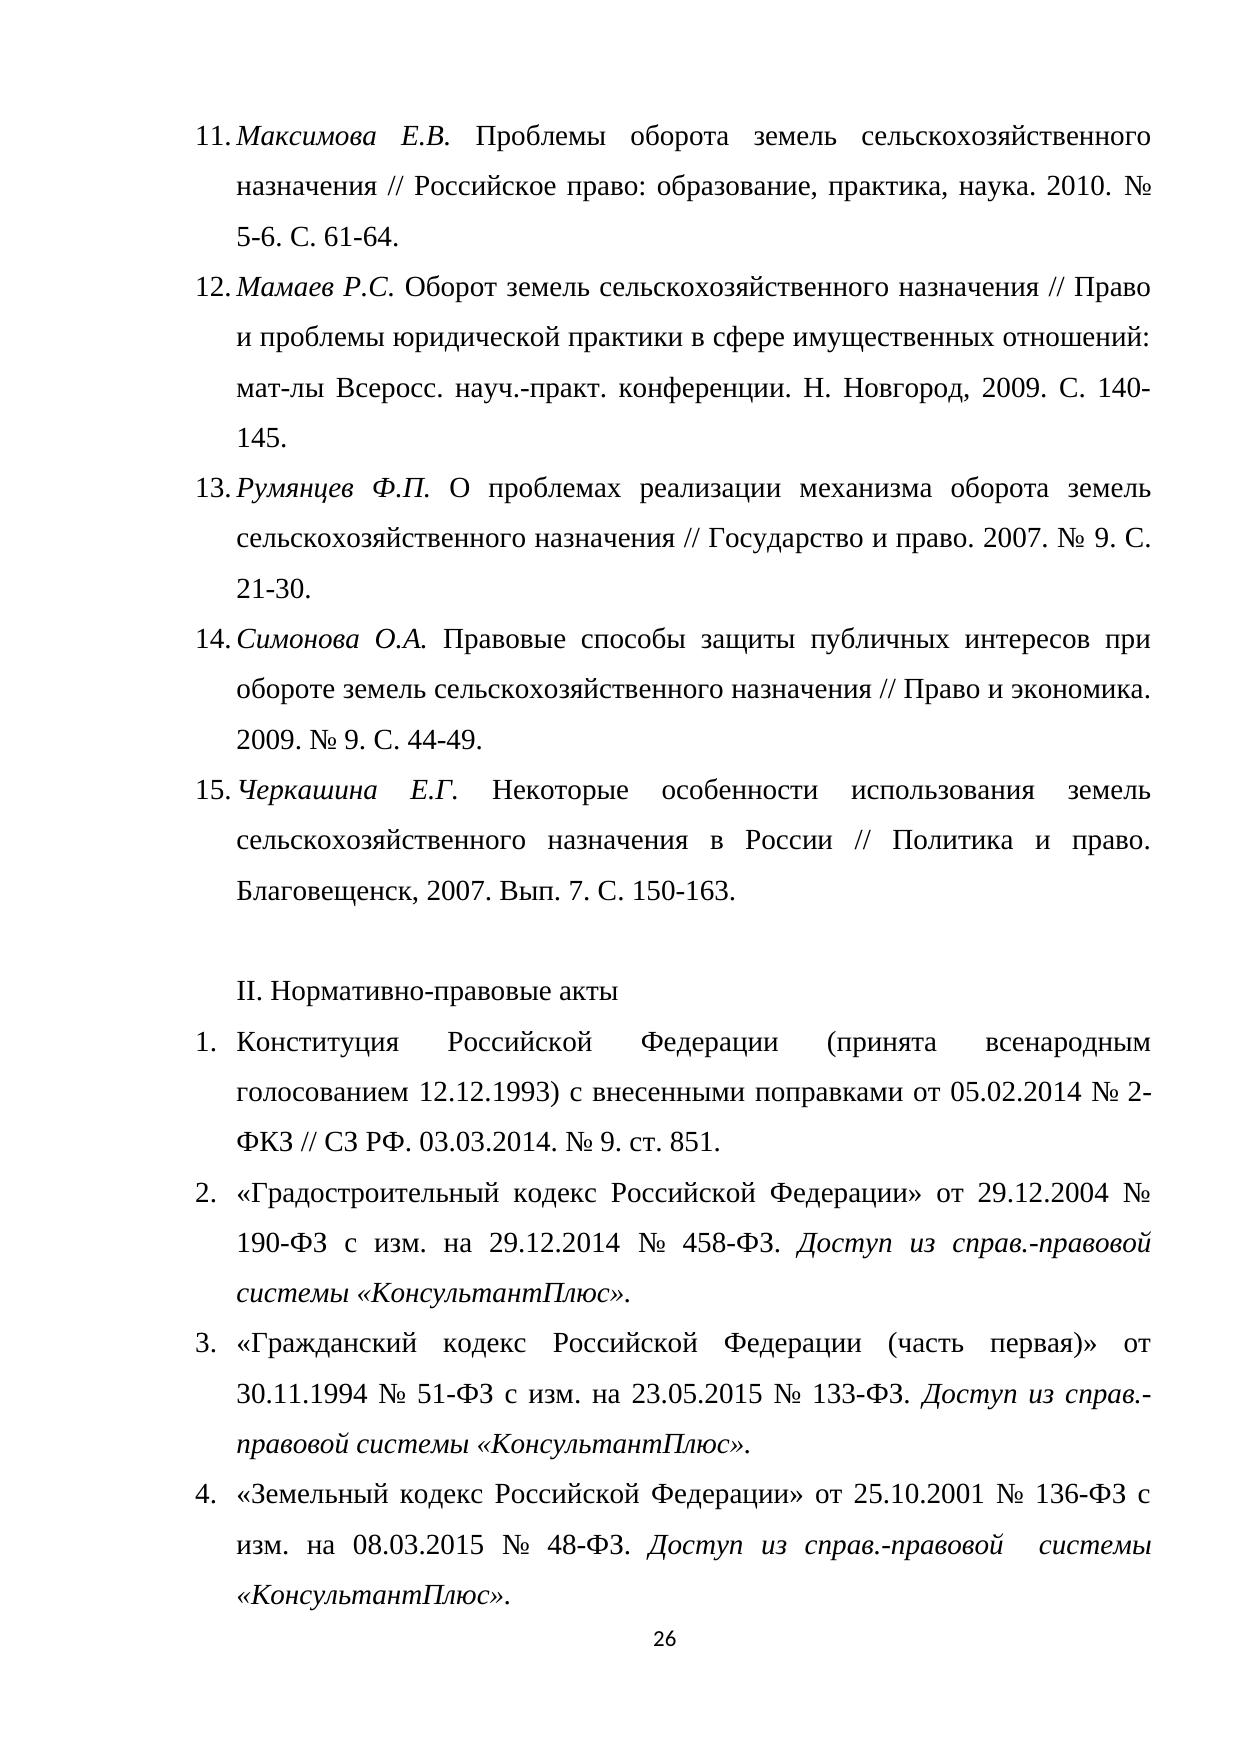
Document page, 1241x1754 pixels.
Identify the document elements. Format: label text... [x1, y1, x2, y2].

text II. Нормативно-правовые акты [177, 973, 1152, 1007]
list Черкашина Е.Г. Некоторые особенности использования земель сельскохозяйственного назначения в России // Политика и право. Благовещенск, 2007. Вып. 7. С. 150-163. [195, 772, 1152, 906]
list «Земельный кодекс Российской Федерации» от 25.10.2001 № 136-ФЗ с изм. на 08.03.2015 № 48-ФЗ. Доступ из справ.-правовой системы «КонсультантПлюс». [195, 1477, 1152, 1611]
list Конституция Российской Федерации (принята всенародным голосованием 12.12.1993) с внесенными поправками от 05.02.2014 № 2-ФКЗ // СЗ РФ. 03.03.2014. № 9. ст. 851. [195, 1024, 1152, 1158]
list Румянцев Ф.П. О проблемах реализации механизма оборота земель сельскохозяйственного назначения // Государство и право. 2007. № 9. С. 21-30. [195, 470, 1152, 604]
list «Гражданский кодекс Российской Федерации (часть первая)» от 30.11.1994 № 51-ФЗ с изм. на 23.05.2015 № 133-ФЗ. Доступ из справ.-правовой системы «КонсультантПлюс». [195, 1326, 1152, 1460]
list Симонова О.А. Правовые способы защиты публичных интересов при обороте земель сельскохозяйственного назначения // Право и экономика. 2009. № 9. С. 44-49. [195, 621, 1152, 755]
list «Градостроительный кодекс Российской Федерации» от 29.12.2004 № 190-ФЗ с изм. на 29.12.2014 № 458-ФЗ. Доступ из справ.-правовой системы «КонсультантПлюс». [195, 1175, 1152, 1309]
list Максимова Е.В. Проблемы оборота земель сельскохозяйственного назначения // Российское право: образование, практика, наука. 2010. № 5-6. С. 61-64. [195, 118, 1152, 252]
list Мамаев Р.С. Оборот земель сельскохозяйственного назначения // Право и проблемы юридической практики в сфере имущественных отношений: мат-лы Всеросс. науч.-практ. конференции. Н. Новгород, 2009. С. 140-145. [195, 269, 1152, 453]
